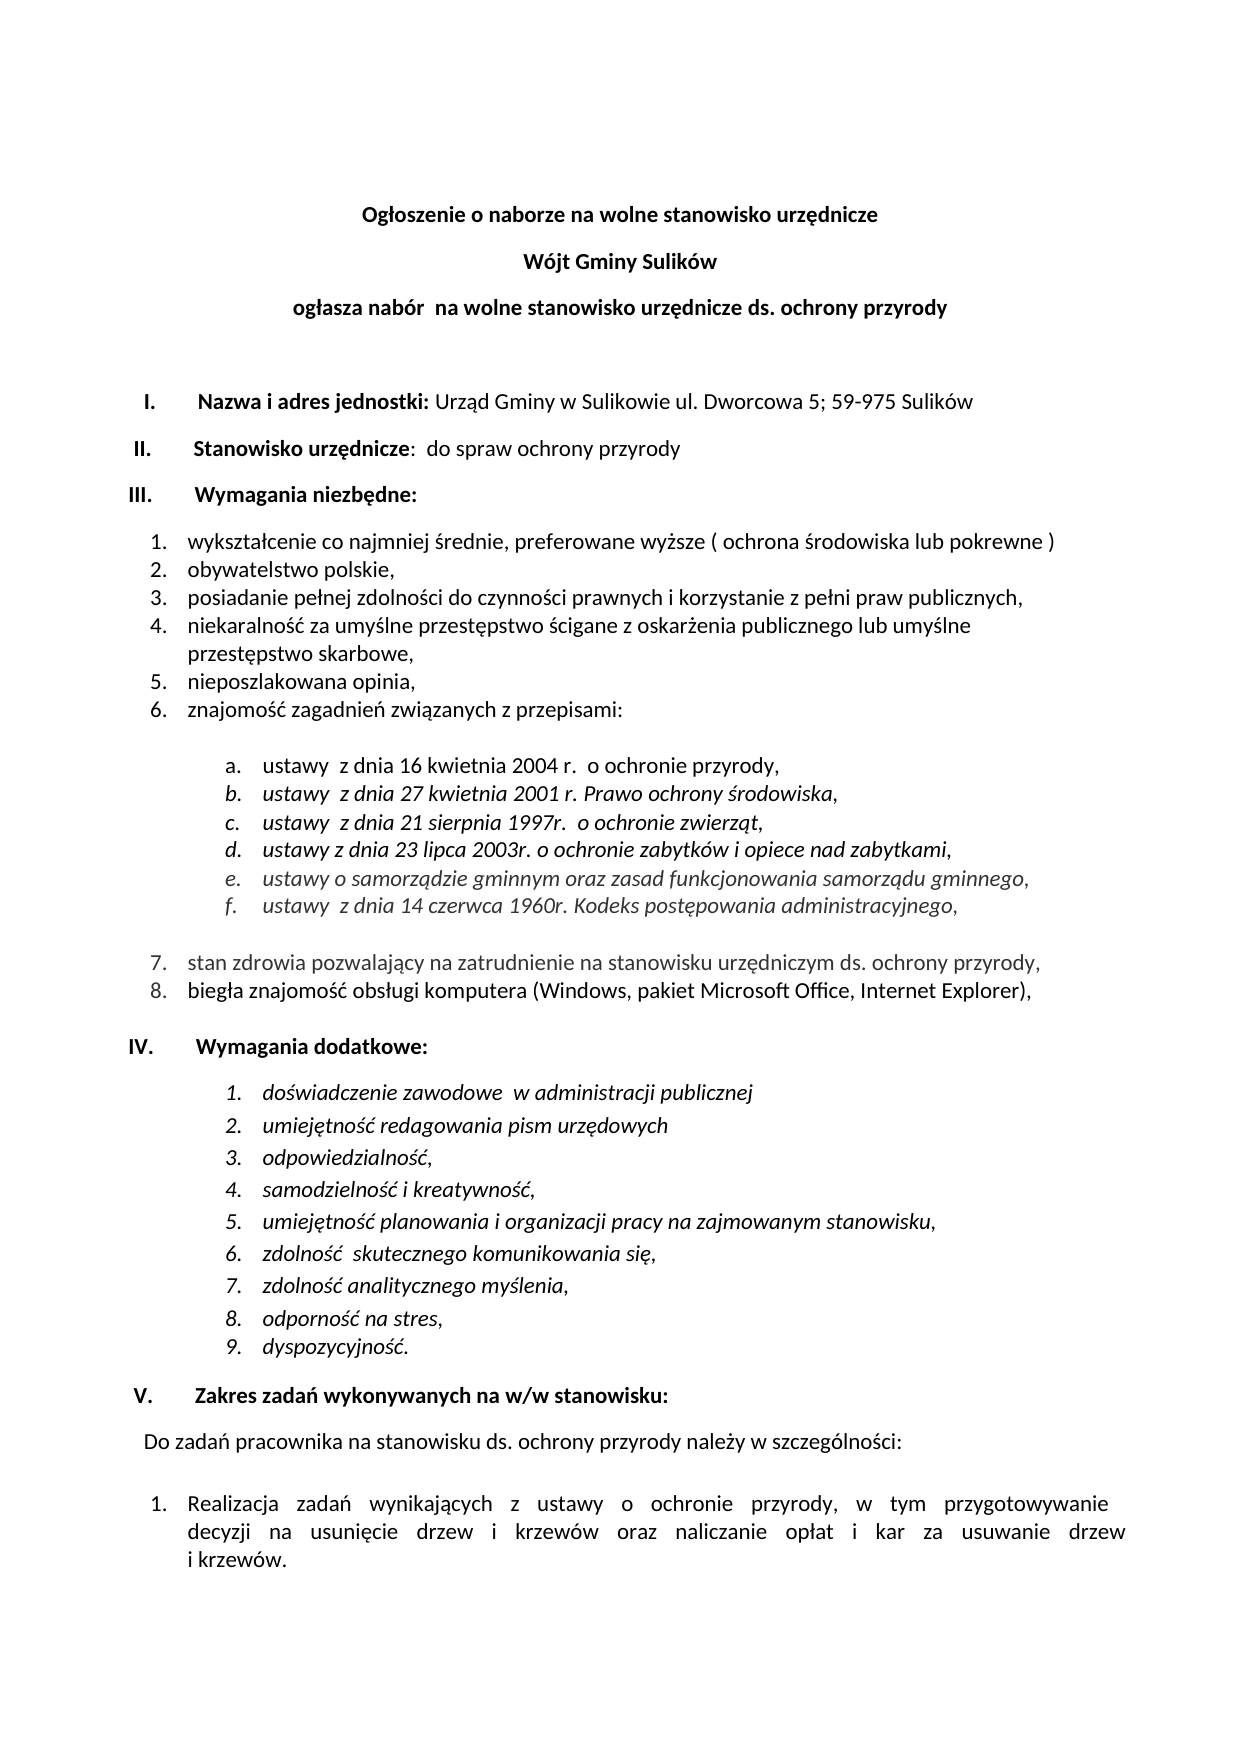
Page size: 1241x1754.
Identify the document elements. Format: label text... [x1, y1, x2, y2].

list doświadczenie zawodowe w administracji publicznej [225, 1078, 1128, 1107]
list ustawy z dnia 23 lipca 2003r. o ochronie zabytków i opiece nad zabytkami, [225, 836, 1128, 864]
text V. Zakres zadań wykonywanych na w/w stanowisku: [112, 1381, 1128, 1409]
list znajomość zagadnień związanych z przepisami: [150, 696, 1128, 723]
list zdolność skutecznego komunikowania się, [225, 1239, 1128, 1267]
text ogłasza nabór na wolne stanowisko urzędnicze ds. ochrony przyrody [112, 293, 1128, 322]
list nieposzlakowana opinia, [150, 667, 1128, 696]
list posiadanie pełnej zdolności do czynności prawnych i korzystanie z pełni praw publicznych, [150, 583, 1128, 611]
list samodzielność i kreatywność, [225, 1175, 1128, 1203]
list dyspozycyjność. [225, 1332, 1128, 1360]
list niekaralność za umyślne przestępstwo ścigane z oskarżenia publicznego lub umyślne [150, 611, 1128, 639]
list umiejętność planowania i organizacji pracy na zajmowanym stanowisku, [225, 1207, 1128, 1235]
text Ogłoszenie o naborze na wolne stanowisko urzędnicze [112, 200, 1128, 228]
list wykształcenie co najmniej średnie, preferowane wyższe ( ochrona środowiska lub pokrewne ) [150, 527, 1128, 555]
list ustawy o samorządzie gminnym oraz zasad funkcjonowania samorządu gminnego, [225, 864, 1128, 892]
list odporność na stres, [225, 1304, 1128, 1332]
list ustawy z dnia 16 kwietnia 2004 r. o ochronie przyrody, [225, 752, 1128, 779]
list ustawy z dnia 27 kwietnia 2001 r. Prawo ochrony środowiska, [225, 779, 1128, 808]
list obywatelstwo polskie, [150, 555, 1128, 583]
text Do zadań pracownika na stanowisku ds. ochrony przyrody należy w szczególności: [112, 1427, 1128, 1456]
list ustawy z dnia 21 sierpnia 1997r. o ochronie zwierząt, [225, 808, 1128, 836]
list zdolność analitycznego myślenia, [225, 1272, 1128, 1300]
list umiejętność redagowania pism urzędowych [225, 1111, 1128, 1139]
text Wójt Gminy Sulików [112, 247, 1128, 275]
text IV. Wymagania dodatkowe: [112, 1032, 1128, 1060]
list stan zdrowia pozwalający na zatrudnienie na stanowisku urzędniczym ds. ochrony przyrody, [150, 948, 1128, 976]
text III. Wymagania niezbędne: [112, 481, 1128, 509]
list ustawy z dnia 14 czerwca 1960r. Kodeks postępowania administracyjnego, [225, 892, 1128, 920]
list odpowiedzialność, [225, 1143, 1128, 1171]
text I. Nazwa i adres jednostki: Urząd Gminy w Sulikowie ul. Dworcowa 5; 59-975 Sulików [112, 387, 1128, 415]
list biegła znajomość obsługi komputera (Windows, pakiet Microsoft Office, Internet Explorer), [150, 976, 1128, 1004]
list Realizacja zadań wynikających z ustawy o ochronie przyrody, w tym przygotowywanie decyzji na usunięcie drzew i krzewów oraz naliczanie opłat i kar za usuwanie drzew i krzewów. [150, 1489, 1128, 1573]
list przestępstwo skarbowe, [187, 639, 1128, 667]
text II. Stanowisko urzędnicze: do spraw ochrony przyrody [112, 434, 1128, 462]
